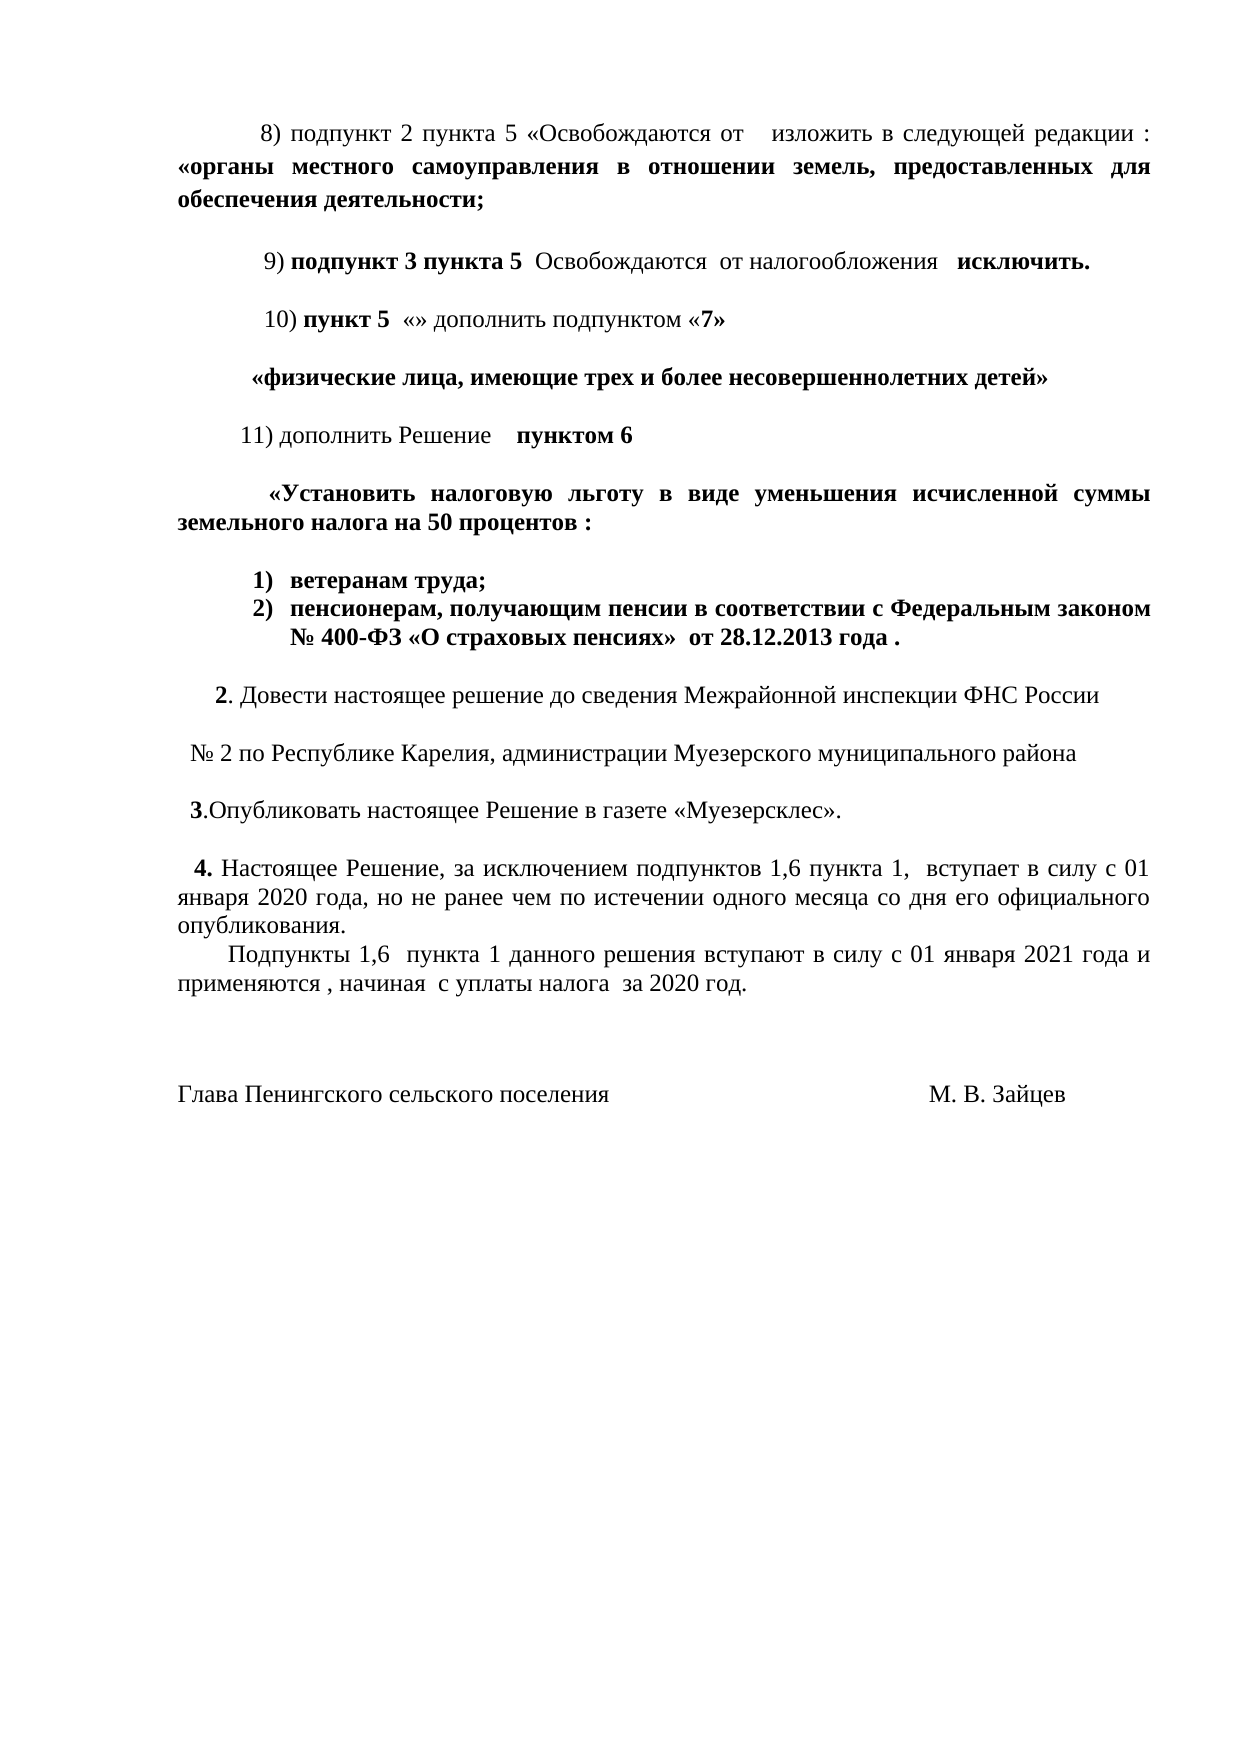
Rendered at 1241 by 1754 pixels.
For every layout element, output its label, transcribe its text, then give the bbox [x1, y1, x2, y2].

text 11) дополнить Решение пунктом 6 [177, 420, 1152, 449]
text 10) пункт 5 «» дополнить подпунктом «7» [177, 304, 1152, 333]
text 4. Настоящее Решение, за исключением подпунктов 1,6 пункта 1, вступает в силу с 01 января 2020 года, но не ранее чем по истечении одного месяца со дня его официального опубликования. [177, 853, 1152, 939]
text 9) подпункт 3 пункта 5 Освобождаются от налогообложения исключить. [177, 246, 1152, 275]
text 2. Довести настоящее решение до сведения Межрайонной инспекции ФНС России [177, 680, 1152, 709]
list пенсионерам, получающим пенсии в соответствии с Федеральным законом № 400-ФЗ «О страховых пенсиях» от 28.12.2013 года . [252, 593, 1152, 651]
list ветеранам труда; [252, 565, 1152, 593]
text 8) подпункт 2 пункта 5 «Освобождаются от изложить в следующей редакции : «органы местного самоуправления в отношении земель, предоставленных для обеспечения деятельности; [177, 118, 1152, 213]
text «Установить налоговую льготу в виде уменьшения исчисленной суммы земельного налога на 50 процентов : [177, 478, 1152, 536]
text «физические лица, имеющие трех и более несовершеннолетних детей» [177, 362, 1152, 391]
text 3.Опубликовать настоящее Решение в газете «Муезерсклес». [177, 796, 1152, 824]
text № 2 по Республике Карелия, администрации Муезерского муниципального района [177, 738, 1152, 767]
text Подпункты 1,6 пункта 1 данного решения вступают в силу с 01 января 2021 года и применяются , начиная с уплаты налога за 2020 год. [177, 939, 1152, 997]
text Глава Пенингского сельского поселения М. В. Зайцев [177, 1079, 1152, 1108]
